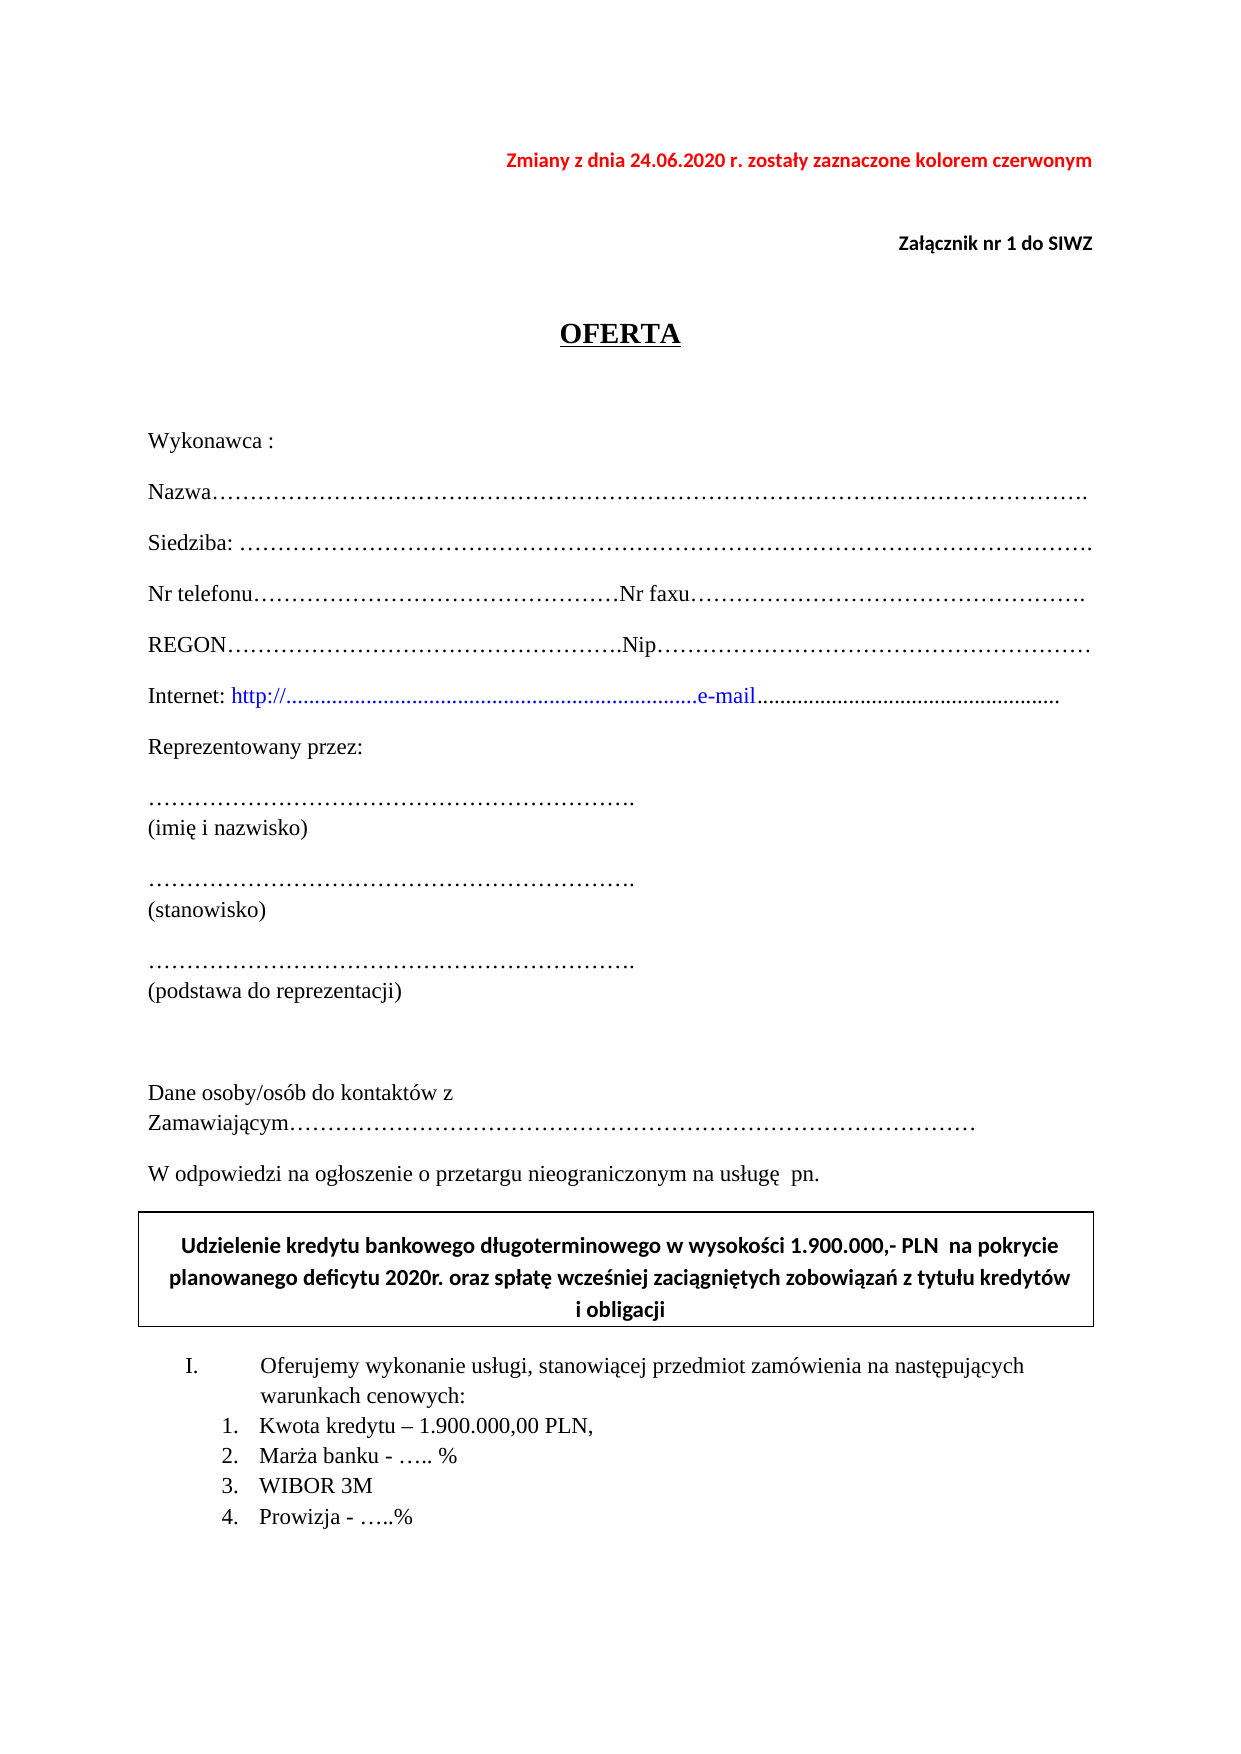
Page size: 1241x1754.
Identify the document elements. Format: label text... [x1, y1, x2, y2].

text Nr telefonu…………………………………………Nr faxu……………………………………………. [148, 580, 1093, 606]
text Dane osoby/osób do kontaktów z Zamawiającym……………………………………………………………………………… [148, 1079, 1093, 1136]
list WIBOR 3M [221, 1472, 1093, 1499]
list Kwota kredytu – 1.900.000,00 PLN, [221, 1412, 1093, 1438]
list Marża banku - ….. % [221, 1442, 1093, 1469]
text Siedziba: …………………………………………………………………………………………………. [148, 529, 1093, 555]
text W odpowiedzi na ogłoszenie o przetargu nieograniczonym na usługę pn. [148, 1160, 1093, 1187]
text Udzielenie kredytu bankowego długoterminowego w wysokości 1.900.000,- PLN na pokrycie planowanego deficytu 2020r. oraz spłatę wcześniej zaciągniętych zobowiązań z tytułu kredytów i obligacji [139, 1213, 1093, 1326]
text Wykonawca : [148, 427, 1093, 453]
text REGON…………………………………………….Nip………………………………………………… [148, 631, 1093, 657]
text ………………………………………………………. (stanowisko) [148, 866, 1093, 922]
text OFERTA [148, 317, 1093, 350]
text ………………………………………………………. (imię i nazwisko) [148, 784, 1093, 841]
text Reprezentowany przez: [148, 733, 1093, 759]
text Internet: http://........................................................................e-mail..................................................... [148, 682, 1093, 708]
list Prowizja - …..% [221, 1503, 1093, 1529]
text ………………………………………………………. (podstawa do reprezentacji) [148, 947, 1093, 1003]
text Zmiany z dnia 24.06.2020 r. zostały zaznaczone kolorem czerwonym [148, 148, 1093, 173]
list Oferujemy wykonanie usługi, stanowiącej przedmiot zamówienia na następujących warunkach cenowych: [185, 1352, 1093, 1408]
text Załącznik nr 1 do SIWZ [148, 230, 1093, 255]
text Nazwa……………………………………………………………………………………………………. [148, 478, 1093, 504]
